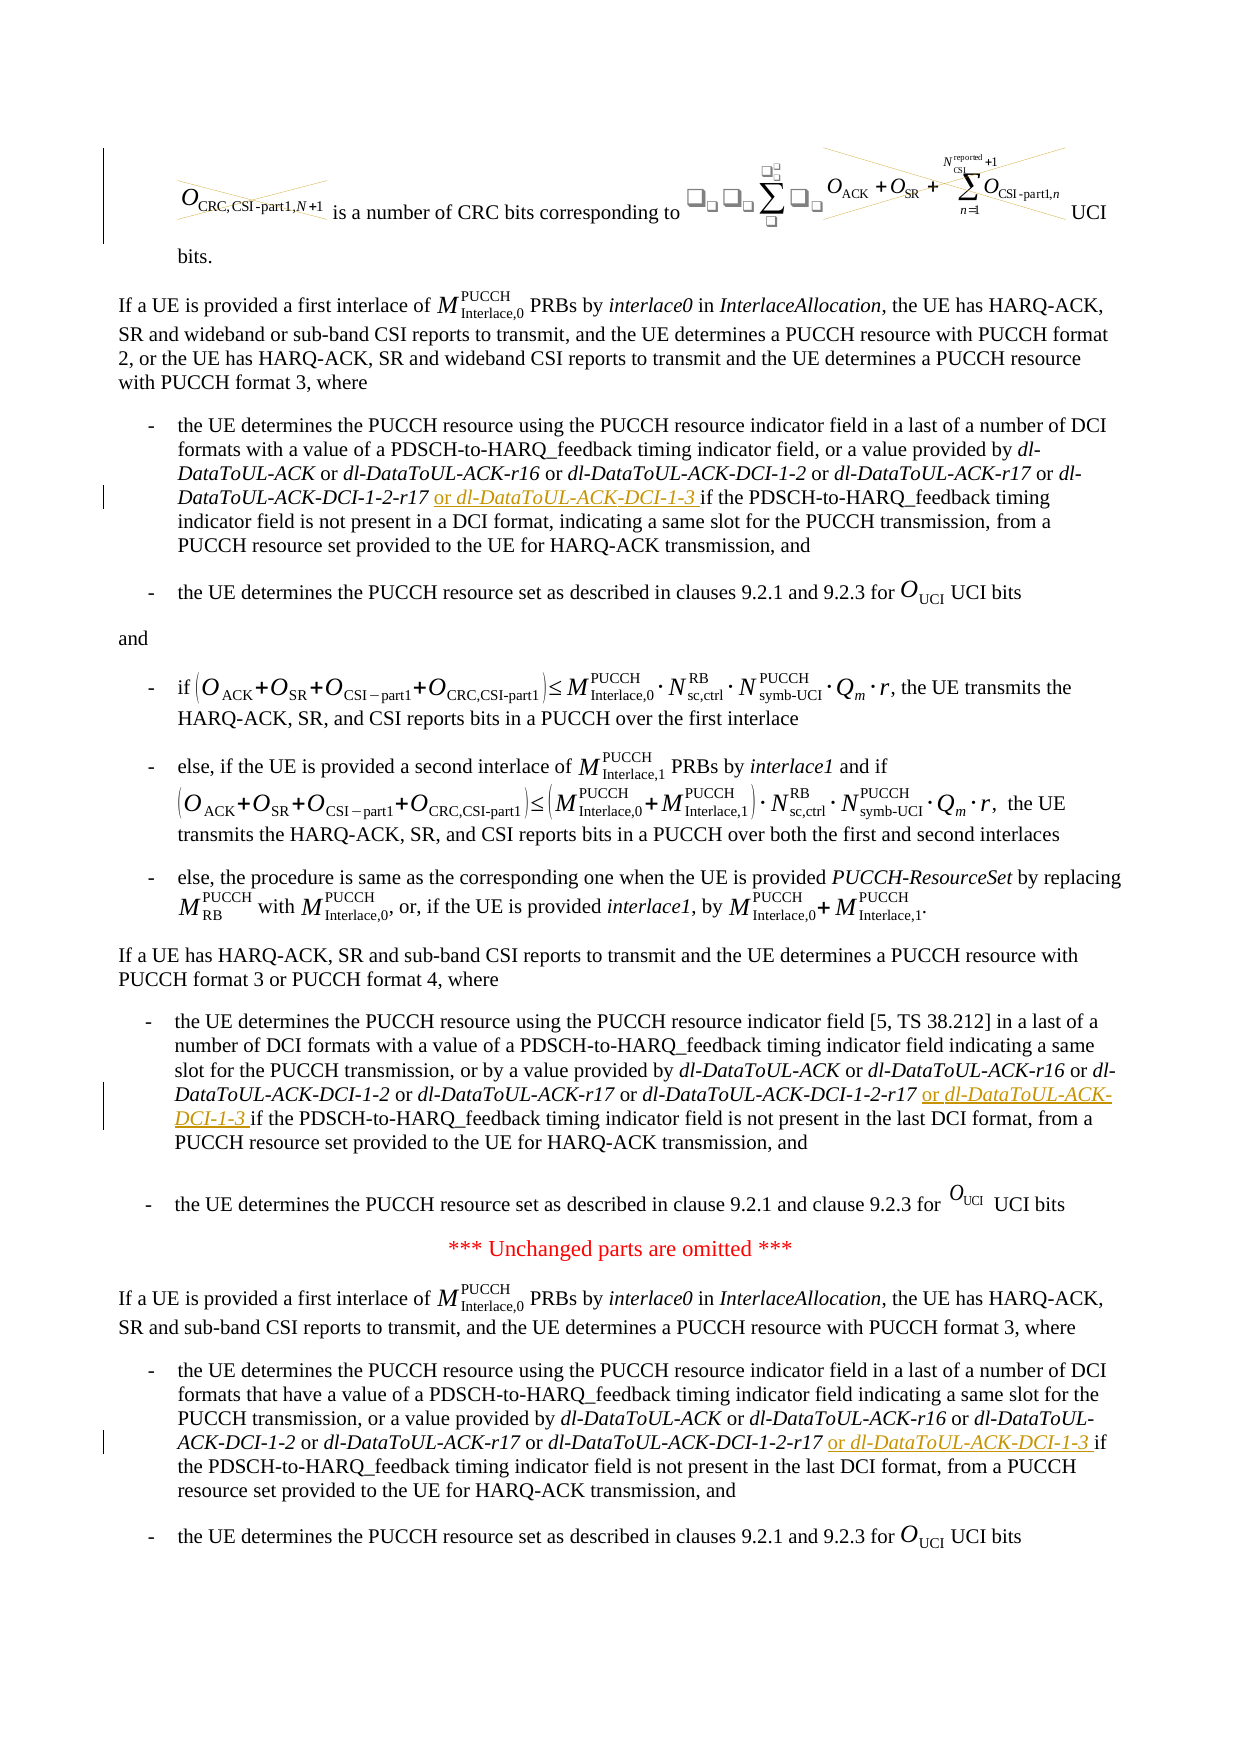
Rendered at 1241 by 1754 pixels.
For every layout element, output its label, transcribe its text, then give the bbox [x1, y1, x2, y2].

text If a UE is provided a first interlace of PRBs by interlace0 in InterlaceAllocation, the UE has HARQ-ACK, SR and wideband or sub-band CSI reports to transmit, and the UE determines a PUCCH resource with PUCCH format 2, or the UE has HARQ-ACK, SR and wideband CSI reports to transmit and the UE determines a PUCCH resource with PUCCH format 3, where [118, 287, 1122, 394]
text - the UE determines the PUCCH resource using the PUCCH resource indicator field in a last of a number of DCI formats with a value of a PDSCH-to-HARQ_feedback timing indicator field, or a value provided by dl-DataToUL-ACK or dl-DataToUL-ACK-r16 or dl-DataToUL-ACK-DCI-1-2 or dl-DataToUL-ACK-r17 or dl-DataToUL-ACK-DCI-1-2-r17 if the PDSCH-to-HARQ_feedback timing indicator field is not present in a DCI format, indicating a same slot for the PUCCH transmission, from a PUCCH resource set provided to the UE for HARQ-ACK transmission, and [148, 413, 1122, 557]
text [148, 148, 1122, 268]
text - the UE determines the PUCCH resource set as described in clause 9.2.1 and clause 9.2.3 for UCI bits [145, 1172, 1122, 1216]
text - the UE determines the PUCCH resource using the PUCCH resource indicator field [5, TS 38.212] in a last of a number of DCI formats with a value of a PDSCH-to-HARQ_feedback timing indicator field indicating a same slot for the PUCCH transmission, or by a value provided by dl-DataToUL-ACK or dl-DataToUL-ACK-r16 or dl-DataToUL-ACK-DCI-1-2 or dl-DataToUL-ACK-r17 or dl-DataToUL-ACK-DCI-1-2-r17 if the PDSCH-to-HARQ_feedback timing indicator field is not present in the last DCI format, from a PUCCH resource set provided to the UE for HARQ-ACK transmission, and [145, 1009, 1122, 1154]
text - the UE determines the PUCCH resource set as described in clauses 9.2.1 and 9.2.3 for UCI bits [148, 1521, 1122, 1552]
text and [118, 626, 1122, 650]
text - the UE determines the PUCCH resource using the PUCCH resource indicator field in a last of a number of DCI formats that have a value of a PDSCH-to-HARQ_feedback timing indicator field indicating a same slot for the PUCCH transmission, or a value provided by dl-DataToUL-ACK or dl-DataToUL-ACK-r16 or dl-DataToUL-ACK-DCI-1-2 or dl-DataToUL-ACK-r17 or dl-DataToUL-ACK-DCI-1-2-r17 if the PDSCH-to-HARQ_feedback timing indicator field is not present in the last DCI format, from a PUCCH resource set provided to the UE for HARQ-ACK transmission, and [148, 1358, 1122, 1502]
text - the UE determines the PUCCH resource set as described in clauses 9.2.1 and 9.2.3 for UCI bits [148, 576, 1122, 607]
text - if , the UE transmits the HARQ-ACK, SR, and CSI reports bits in a PUCCH over the first interlace [148, 669, 1122, 730]
text If a UE has HARQ-ACK, SR and sub-band CSI reports to transmit and the UE determines a PUCCH resource with PUCCH format 3 or PUCCH format 4, where [118, 942, 1122, 991]
text *** Unchanged parts are omitted *** [118, 1235, 1122, 1261]
text If a UE is provided a first interlace of PRBs by interlace0 in InterlaceAllocation, the UE has HARQ-ACK, SR and sub-band CSI reports to transmit, and the UE determines a PUCCH resource with PUCCH format 3, where [118, 1280, 1122, 1339]
text - else, if the UE is provided a second interlace of PRBs by interlace1 and if , the UE transmits the HARQ-ACK, SR, and CSI reports bits in a PUCCH over both the first and second interlaces [148, 748, 1122, 846]
text - else, the procedure is same as the corresponding one when the UE is provided PUCCH-ResourceSet by replacing with , or, if the UE is provided interlace1, by . [148, 865, 1122, 924]
